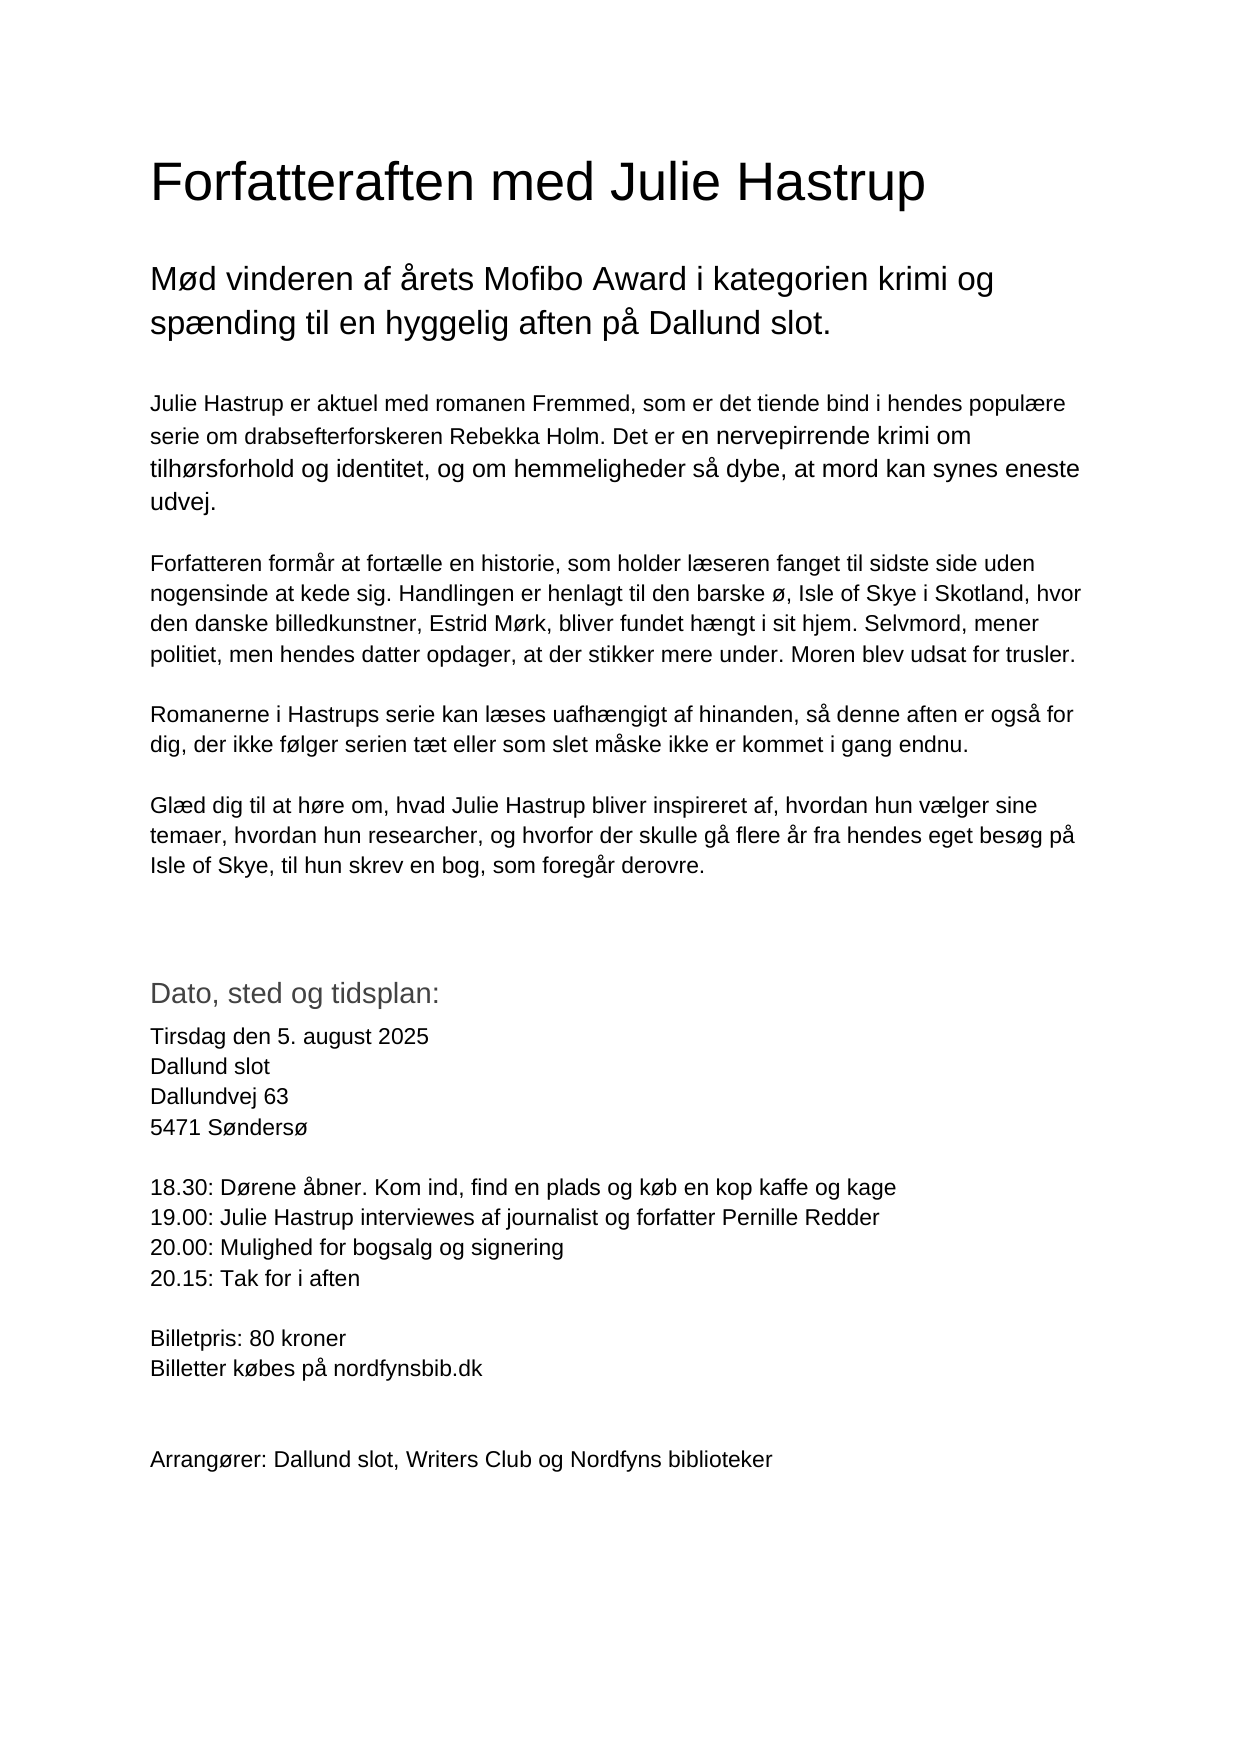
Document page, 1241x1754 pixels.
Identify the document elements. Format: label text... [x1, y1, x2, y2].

text Tirsdag den 5. august 2025 [150, 1023, 1090, 1049]
title Forfatteraften med Julie Hastrup [150, 150, 1090, 212]
text 5471 Søndersø [150, 1113, 1090, 1140]
text Forfatteren formår at fortælle en historie, som holder læseren fanget til sidste side uden nogensinde at kede sig. Handlingen er henlagt til den barske ø, Isle of Skye i Skotland, hvor den danske billedkunstner, Estrid Mørk, bliver fundet hængt i sit hjem. Selvmord, mener politiet, men hendes datter opdager, at der stikker mere under. Moren blev udsat for trusler. [150, 550, 1090, 667]
text 19.00: Julie Hastrup interviewes af journalist og forfatter Pernille Redder [150, 1204, 1090, 1231]
text 20.15: Tak for i aften [150, 1264, 1090, 1291]
text Julie Hastrup er aktuel med romanen Fremmed, som er det tiende bind i hendes populære serie om drabsefterforskeren Rebekka Holm. Det er en nervepirrende krimi om tilhørsforhold og identitet, og om hemmeligheder så dybe, at mord kan synes eneste udvej. [150, 390, 1090, 516]
text 18.30: Dørene åbner. Kom ind, find en plads og køb en kop kaffe og kage [150, 1174, 1090, 1200]
subtitle Dato, sted og tidsplan: [150, 976, 1090, 1009]
text Romanerne i Hastrups serie kan læses uafhængigt af hinanden, så denne aften er også for dig, der ikke følger serien tæt eller som slet måske ikke er kommet i gang endnu. [150, 701, 1090, 758]
subtitle Mød vinderen af årets Mofibo Award i kategorien krimi og spænding til en hyggelig aften på Dallund slot. [150, 259, 1090, 342]
text Dallundvej 63 [150, 1083, 1090, 1110]
text Arrangører: Dallund slot, Writers Club og Nordfyns biblioteker [150, 1446, 1090, 1472]
text Billetter købes på nordfynsbib.dk [150, 1355, 1090, 1382]
text Dallund slot [150, 1053, 1090, 1079]
text Glæd dig til at høre om, hvad Julie Hastrup bliver inspireret af, hvordan hun vælger sine temaer, hvordan hun researcher, og hvorfor der skulle gå flere år fra hendes eget besøg på Isle of Skye, til hun skrev en bog, som foregår derovre. [150, 792, 1090, 878]
text 20.00: Mulighed for bogsalg og signering [150, 1234, 1090, 1261]
text Billetpris: 80 kroner [150, 1325, 1090, 1351]
